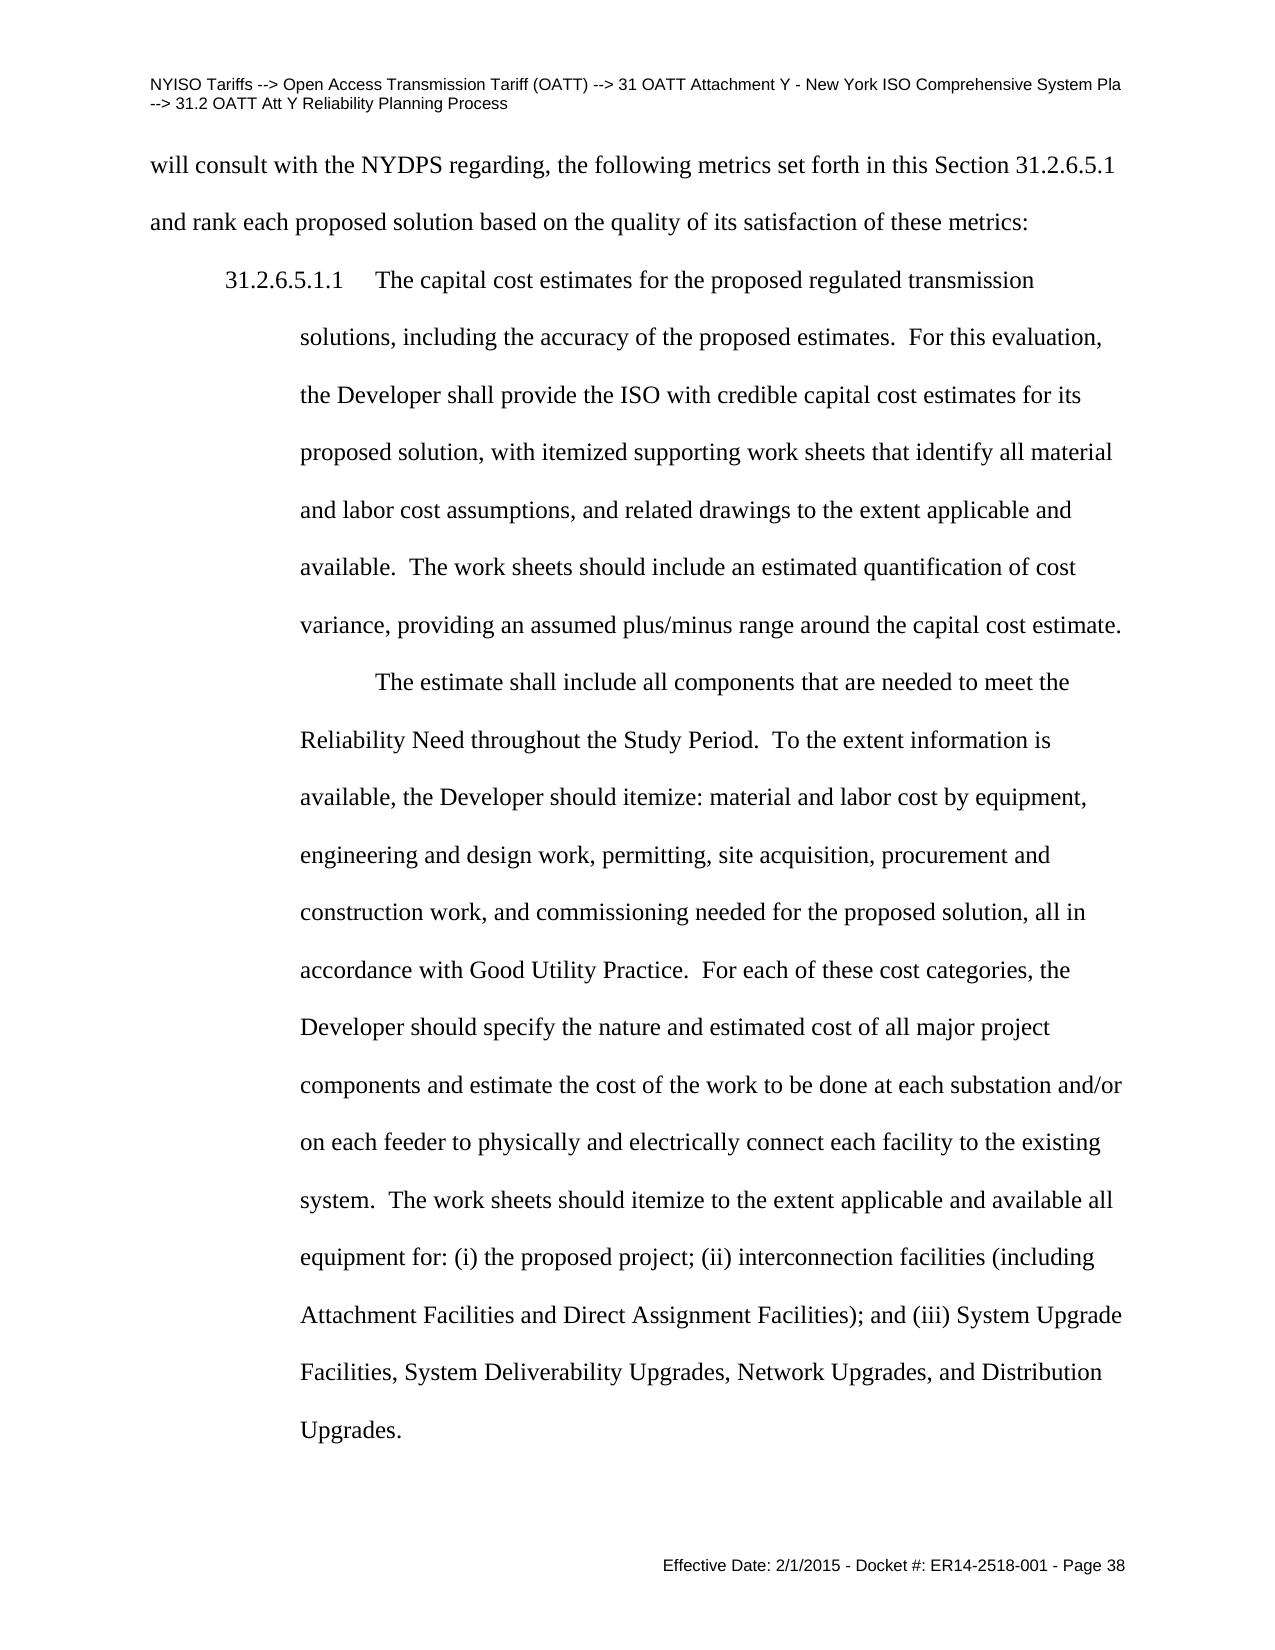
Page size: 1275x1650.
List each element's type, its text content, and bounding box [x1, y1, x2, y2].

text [150, 150, 1125, 236]
text The estimate shall include all components that are needed to meet the Reliability Need throughout the Study Period. To the extent information is available, the Developer should itemize: material and labor cost by equipment, engineering and design work, permitting, site acquisition, procurement and construction work, and commissioning needed for the proposed solution, all in accordance with Good Utility Practice. For each of these cost categories, the Developer should specify the nature and estimated cost of all major project components and estimate the cost of the work to be done at each substation and/or on each feeder to physically and electrically connect each facility to the existing system. The work sheets should itemize to the extent applicable and available all equipment for: (i) the proposed project; (ii) interconnection facilities (including Attachment Facilities and Direct Assignment Facilities); and (iii) System Upgrade Facilities, System Deliverability Upgrades, Network Upgrades, and Distribution Upgrades. [300, 667, 1125, 1444]
text 31.2.6.5.1.1 The capital cost estimates for the proposed regulated transmission solutions, including the accuracy of the proposed estimates. For this evaluation, the Developer shall provide the ISO with credible capital cost estimates for its proposed solution, with itemized supporting work sheets that identify all material and labor cost assumptions, and related drawings to the extent applicable and available. The work sheets should include an estimated quantification of cost variance, providing an assumed plus/minus range around the capital cost estimate. [225, 265, 1125, 639]
